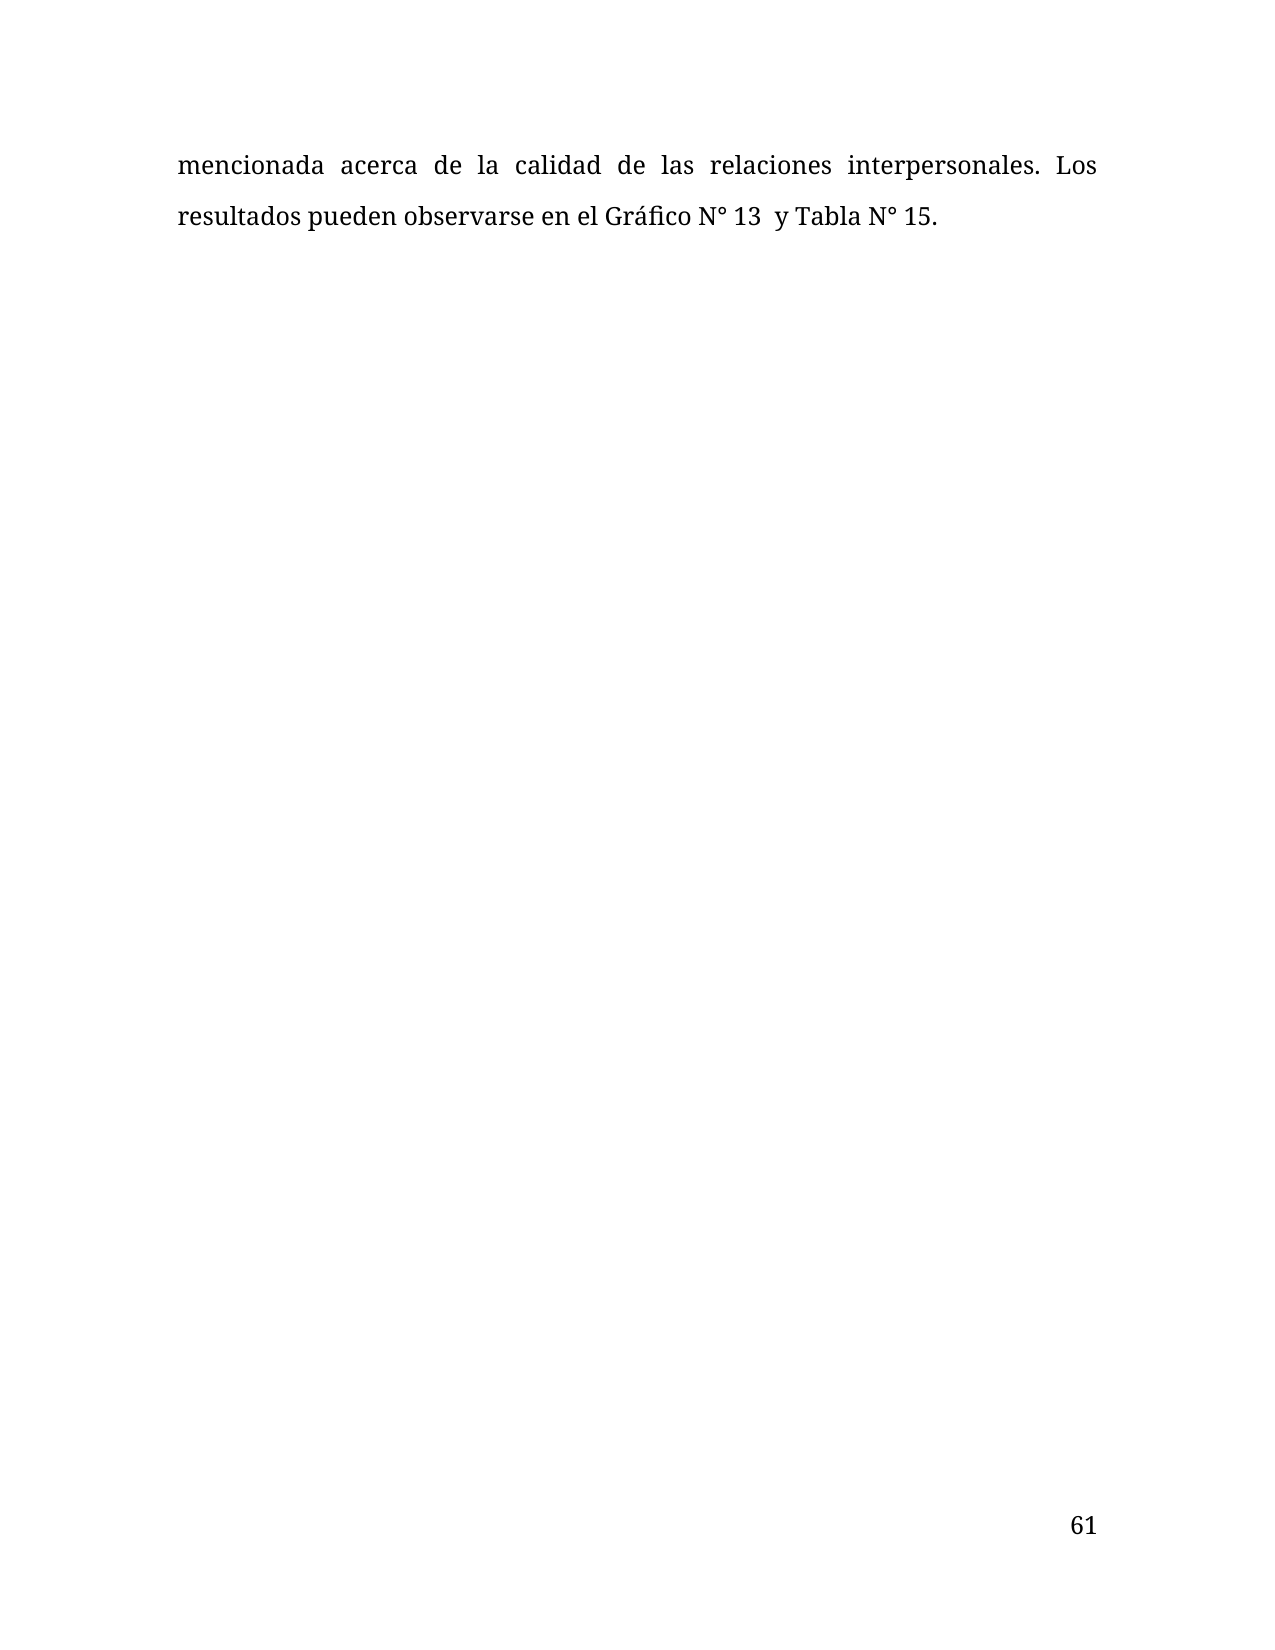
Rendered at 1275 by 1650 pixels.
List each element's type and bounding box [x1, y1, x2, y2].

text [177, 148, 1098, 233]
